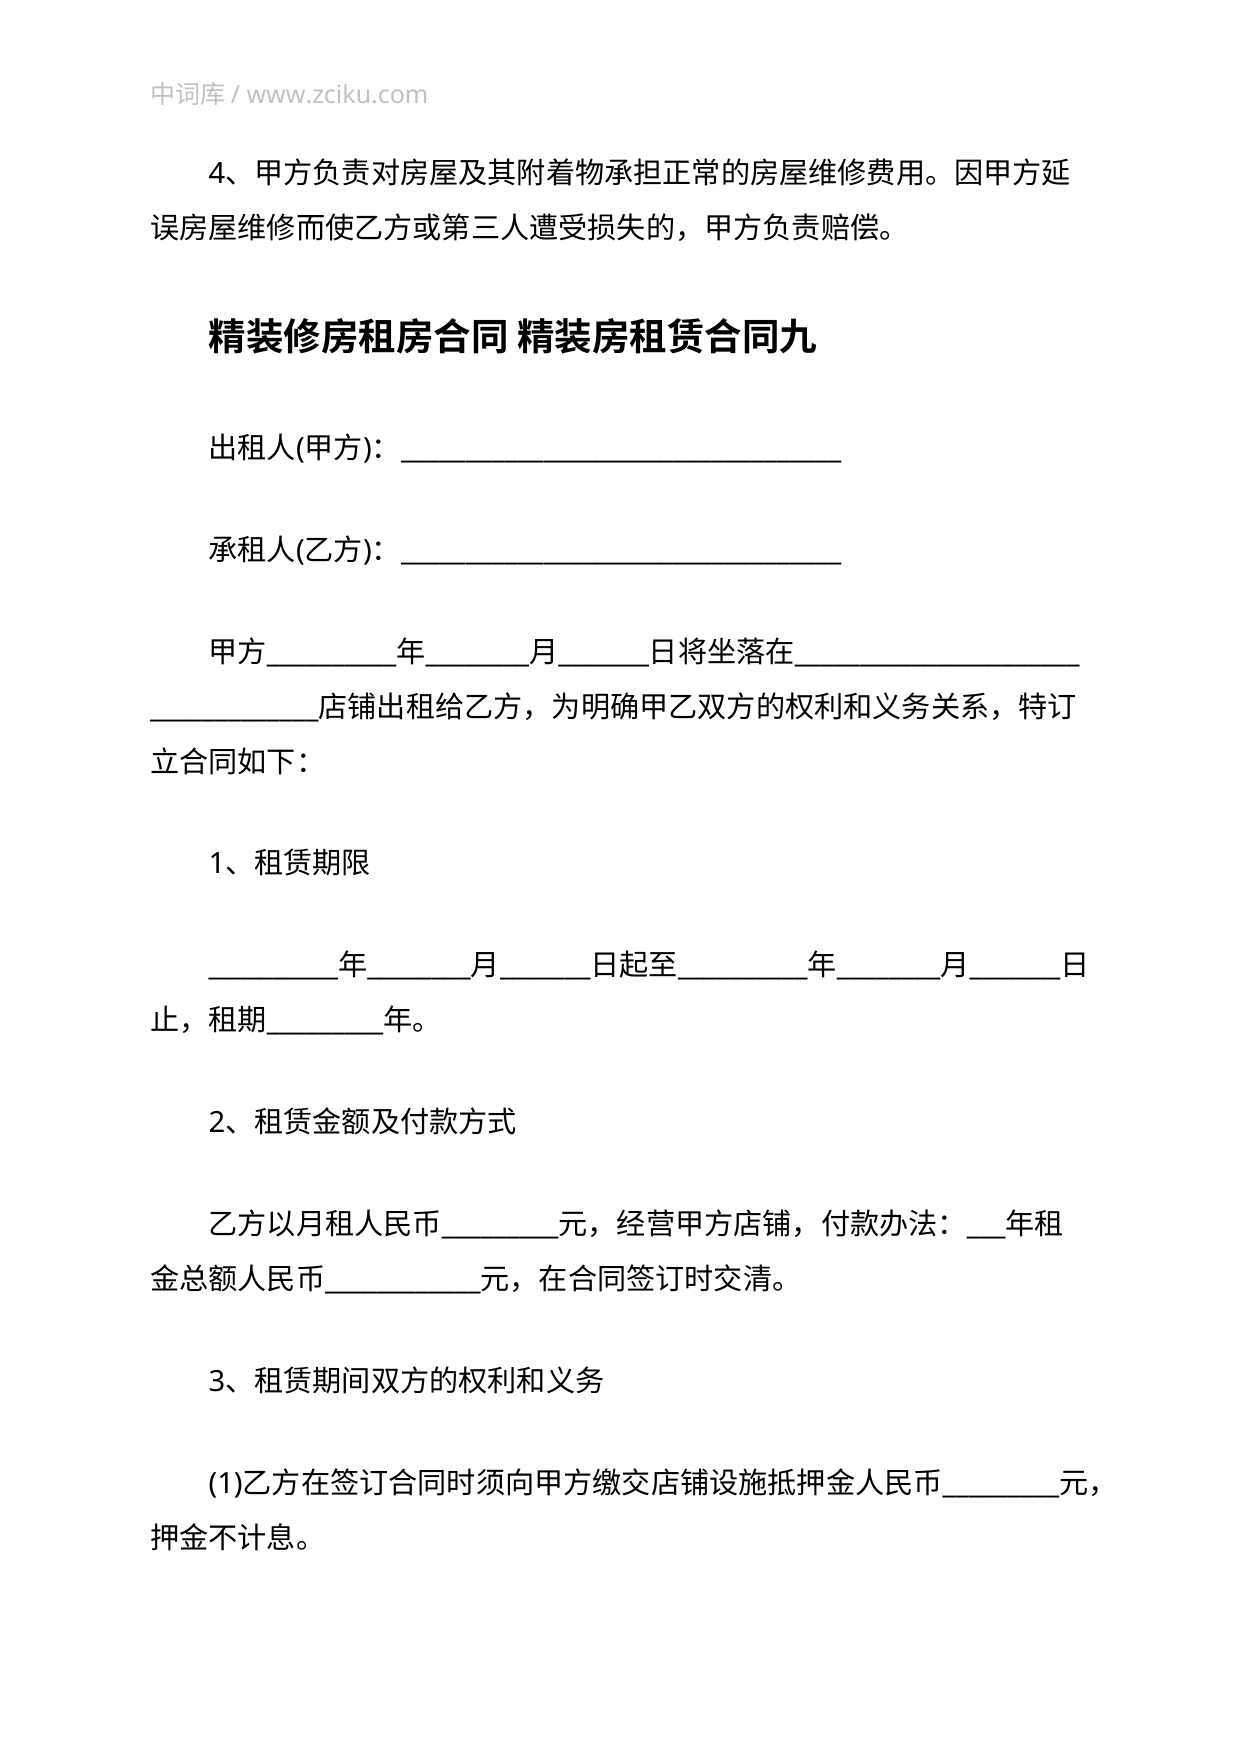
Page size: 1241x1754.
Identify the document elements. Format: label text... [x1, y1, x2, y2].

text 出租人(甲方)：__________________________________ [150, 424, 1090, 467]
text 2、租赁金额及付款方式 [150, 1099, 1090, 1141]
text 4、甲方负责对房屋及其附着物承担正常的房屋维修费用。因甲方延误房屋维修而使乙方或第三人遭受损失的，甲方负责赔偿。 [150, 150, 1090, 247]
text 承租人(乙方)：__________________________________ [150, 526, 1090, 568]
text (1)乙方在签订合同时须向甲方缴交店铺设施抵押金人民币_________元，押金不计息。 [150, 1460, 1090, 1557]
text 3、租赁期间双方的权利和义务 [150, 1358, 1090, 1400]
text 精装修房租房合同 精装房租赁合同九 [150, 307, 1090, 361]
text 1、租赁期限 [150, 840, 1090, 882]
text __________年________月_______日起至__________年________月_______日止，租期_________年。 [150, 942, 1090, 1039]
text 甲方__________年________月_______日将坐落在___________________________________店铺出租给乙方，为明确甲乙双方的权利和义务关系，特订立合同如下： [150, 628, 1090, 780]
text 乙方以月租人民币_________元，经营甲方店铺，付款办法：___年租金总额人民币____________元，在合同签订时交清。 [150, 1201, 1090, 1298]
